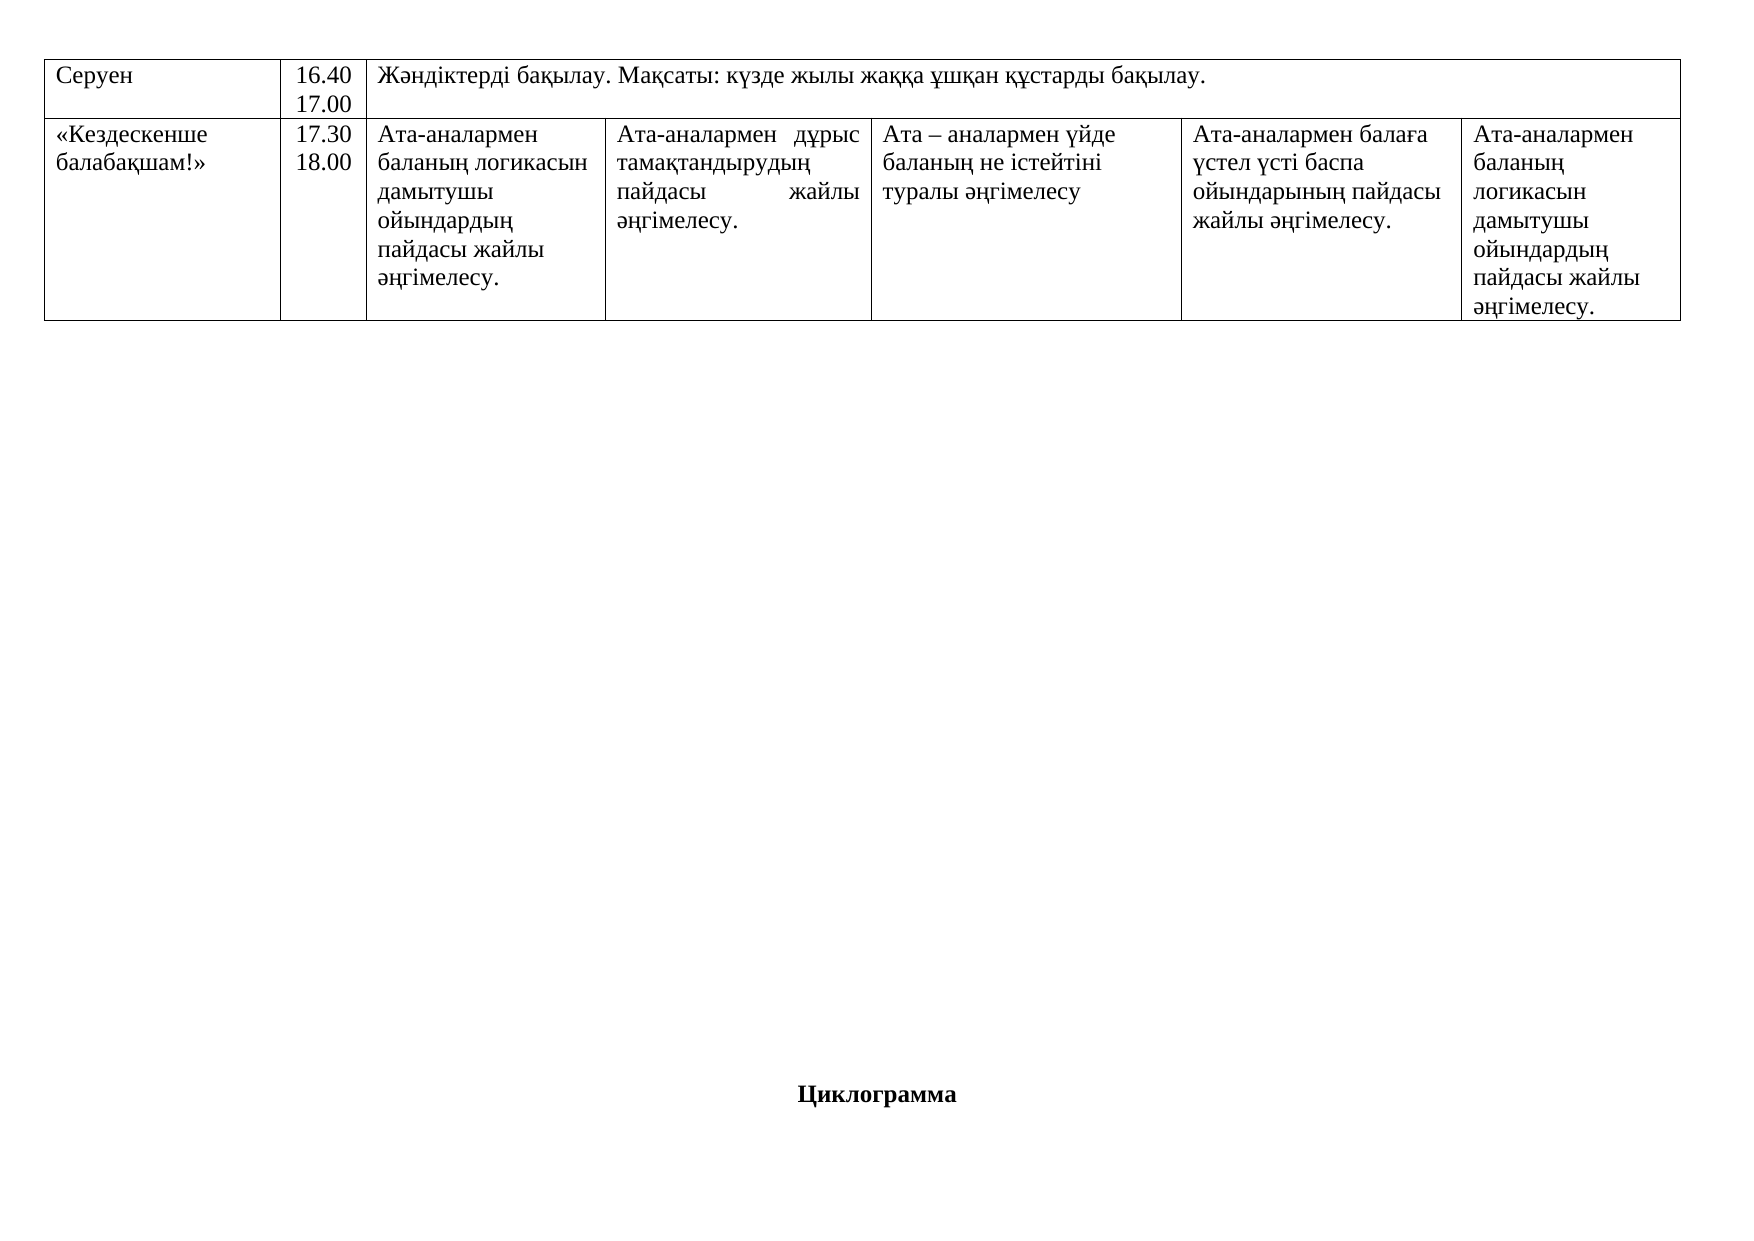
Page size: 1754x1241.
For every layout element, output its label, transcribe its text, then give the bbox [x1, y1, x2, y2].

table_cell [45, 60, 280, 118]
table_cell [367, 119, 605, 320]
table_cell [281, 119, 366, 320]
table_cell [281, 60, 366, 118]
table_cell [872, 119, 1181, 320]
text Циклограмма [89, 1079, 1665, 1107]
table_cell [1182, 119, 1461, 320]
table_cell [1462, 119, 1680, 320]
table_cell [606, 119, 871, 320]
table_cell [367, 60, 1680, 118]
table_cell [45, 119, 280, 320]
